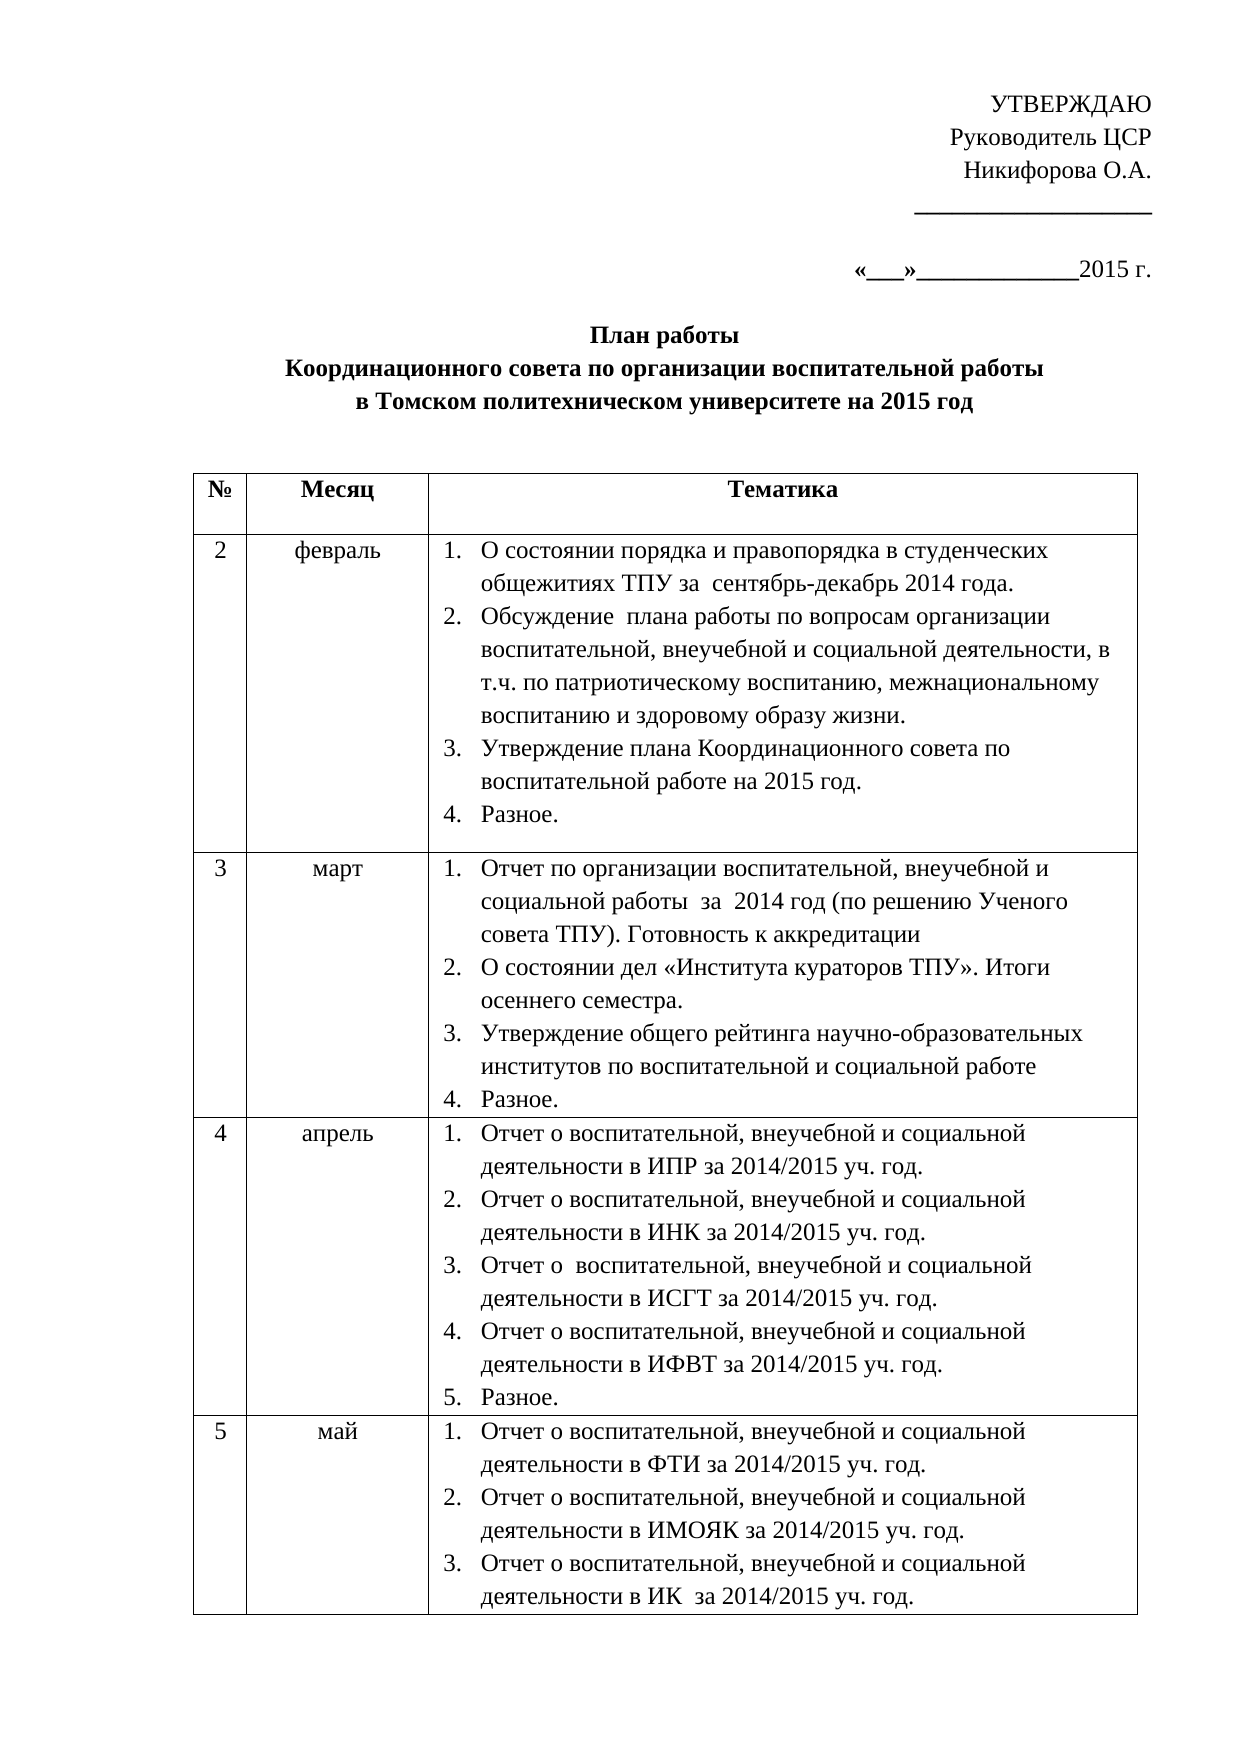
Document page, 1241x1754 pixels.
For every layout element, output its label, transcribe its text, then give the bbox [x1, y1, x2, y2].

table_cell Отчет о воспитательной, внеучебной и социальной деятельности в ИПР за 2014/2015 уч. год. Отчет о воспитательной, внеучебной и социальной деятельности в ИНК за 2014/2015 уч. год. Отчет о воспитательной, внеучебной и социальной деятельности в ИСГТ за 2014/2015 уч. год. Отчет о воспитательной, внеучебной и социальной деятельности в ИФВТ за 2014/2015 уч. год. Разное. [429, 1118, 1137, 1415]
table_cell О состоянии порядка и правопорядка в студенческих общежитиях ТПУ за сентябрь-декабрь 2014 года. Обсуждение плана работы по вопросам организации воспитательной, внеучебной и социальной деятельности, в т.ч. по патриотическому воспитанию, межнациональному воспитанию и здоровому образу жизни. Утверждение плана Координационного совета по воспитательной работе на 2015 год. Разное. [429, 535, 1137, 852]
table_cell 4 [194, 1118, 246, 1415]
table_cell апрель [247, 1118, 428, 1415]
table_cell 5 [194, 1416, 246, 1614]
table_cell Отчет по организации воспитательной, внеучебной и социальной работы за 2014 год (по решению Ученого совета ТПУ). Готовность к аккредитации О состоянии дел «Института кураторов ТПУ». Итоги осеннего семестра. Утверждение общего рейтинга научно-образовательных институтов по воспитательной и социальной работе Разное. [429, 853, 1137, 1117]
table_cell февраль [247, 535, 428, 852]
text Утверждаю [177, 89, 1152, 117]
text в Томском политехническом университете на 2015 год [177, 386, 1152, 414]
text Координационного совета по организации воспитательной работы [177, 353, 1152, 382]
table_cell 2 [194, 535, 246, 852]
text Руководитель ЦСР [177, 122, 1152, 150]
table_cell май [247, 1416, 428, 1614]
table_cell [429, 1416, 1137, 1614]
table_header Тематика [429, 474, 1137, 534]
table_header № [194, 474, 246, 534]
text ___________________ [177, 188, 1152, 216]
text План работы [177, 320, 1152, 348]
text «___»_____________2015 г. [177, 254, 1152, 282]
text Никифорова О.А. [177, 155, 1152, 183]
table_header Месяц [247, 474, 428, 534]
table_cell 3 [194, 853, 246, 1117]
table_cell март [247, 853, 428, 1117]
